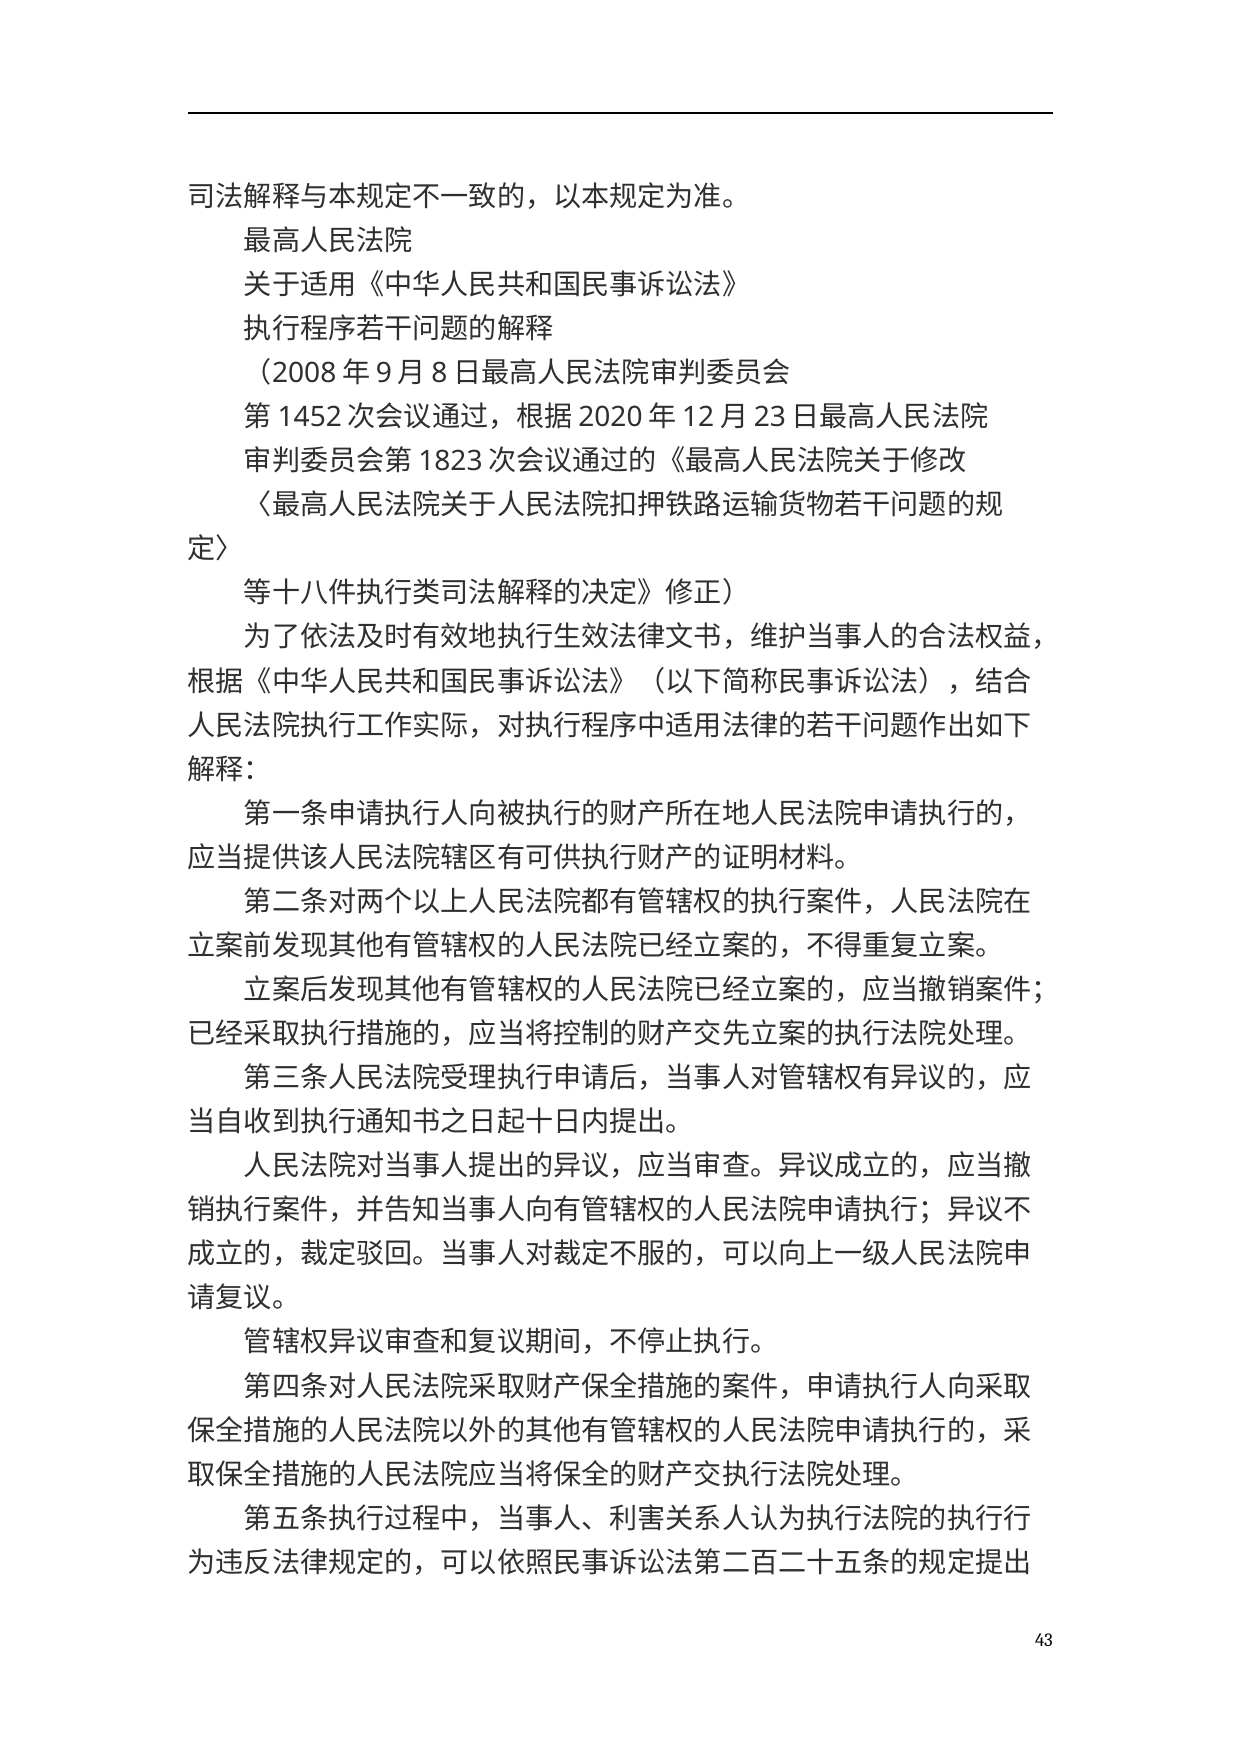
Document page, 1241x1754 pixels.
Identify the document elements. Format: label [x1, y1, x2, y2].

text [187, 172, 1053, 1582]
